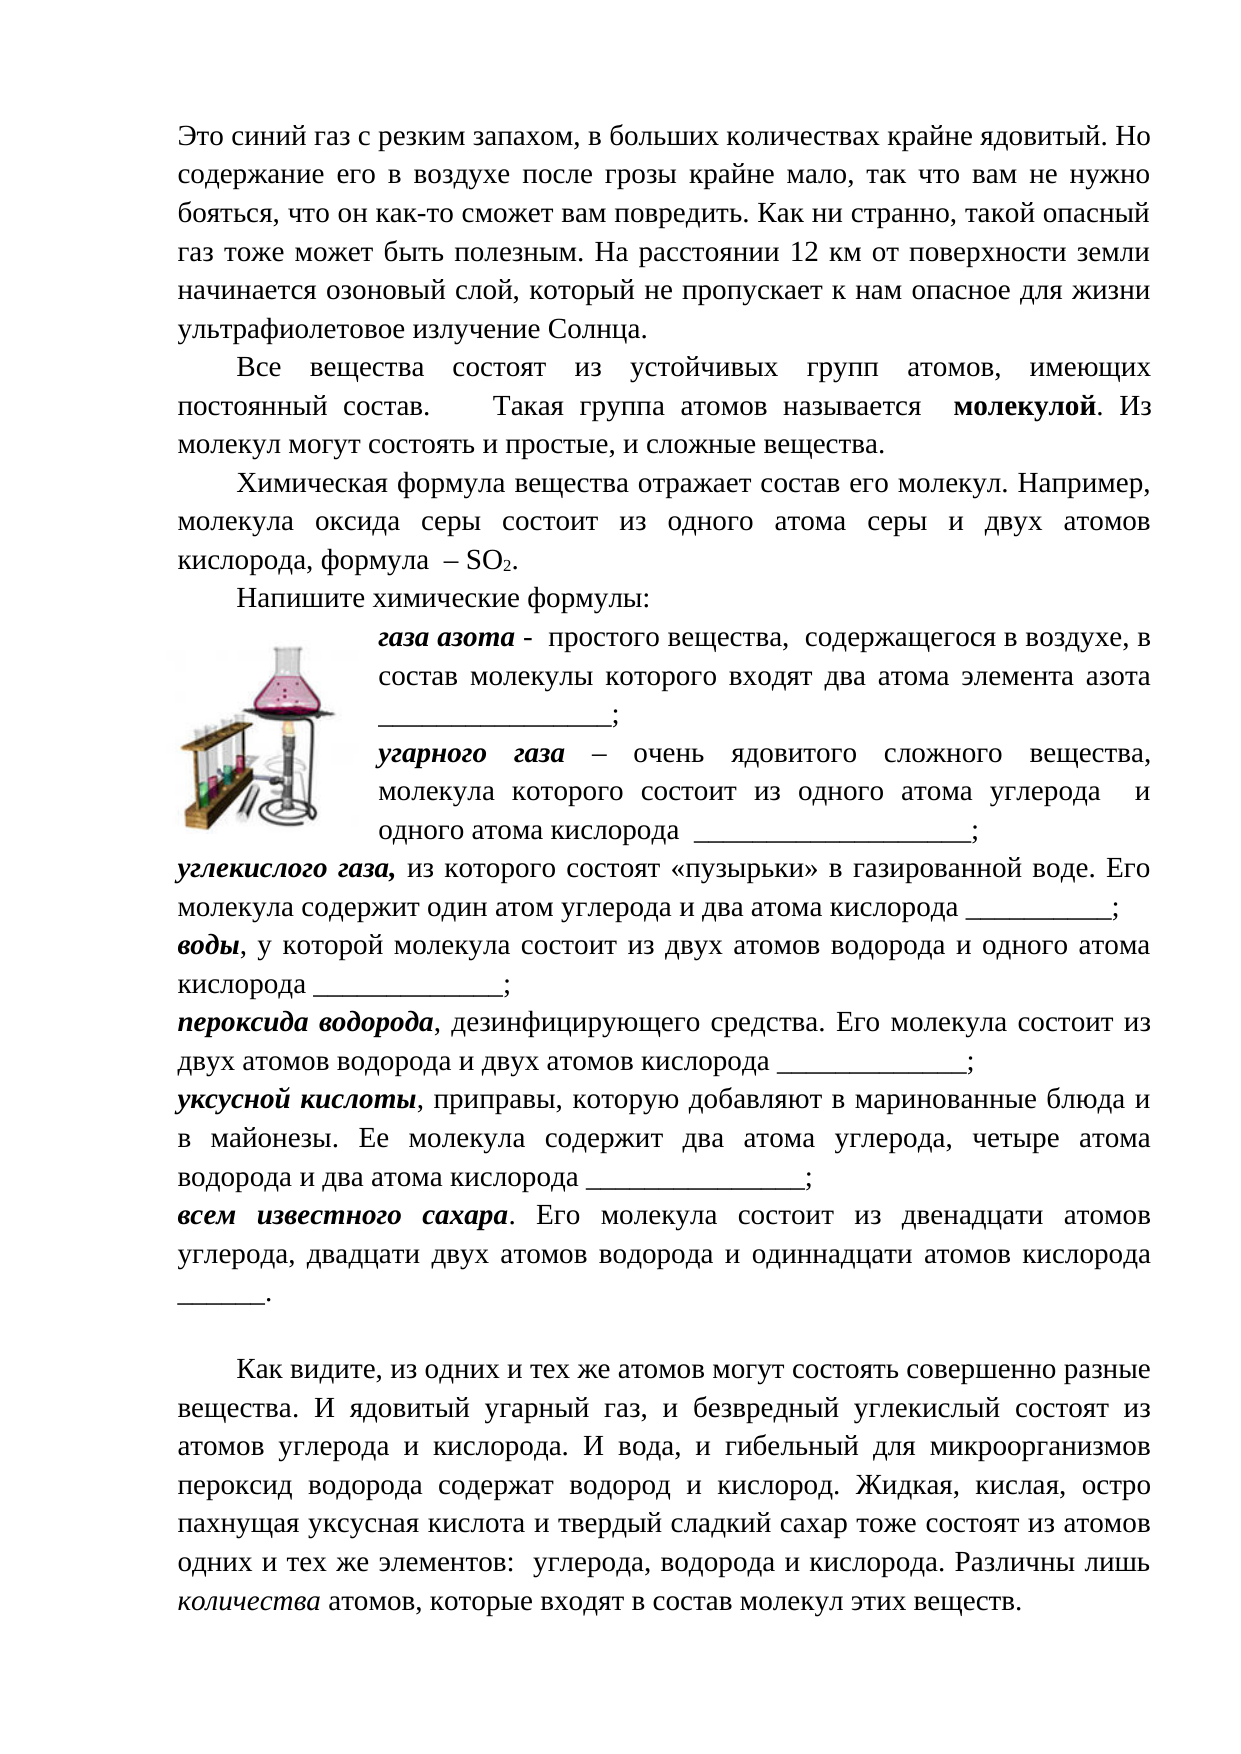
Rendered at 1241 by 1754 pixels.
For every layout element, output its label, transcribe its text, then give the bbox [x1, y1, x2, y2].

text Все вещества состоят из устойчивых групп атомов, имеющих постоянный состав. Такая группа атомов называется молекулой. Из молекул могут состоять и простые, и сложные вещества. [177, 349, 1152, 460]
text углекислого газа, из которого состоят «пузырьки» в газированной воде. Его молекула содержит один атом углерода и два атома кислорода __________; [177, 850, 1152, 922]
text уксусной кислоты, приправы, которую добавляют в маринованные блюда и в майонезы. Ее молекула содержит два атома углерода, четыре атома водорода и два атома кислорода _______________; [177, 1082, 1152, 1192]
text газа азота - простого вещества, содержащегося в воздухе, в состав молекулы которого входят два атома элемента азота ________________; [177, 619, 1152, 730]
text воды, у которой молекула состоит из двух атомов водорода и одного атома кислорода _____________; [177, 927, 1152, 999]
text пероксида водорода, дезинфицирующего средства. Его молекула состоит из двух атомов водорода и двух атомов кислорода _____________; [177, 1004, 1152, 1077]
list Напишите химические формулы: [177, 581, 1152, 614]
text Химическая формула вещества отражает состав его молекул. Например, молекула оксида серы состоит из одного атома серы и двух атомов кислорода, формула – SО2. [177, 465, 1152, 576]
text угарного газа – очень ядовитого сложного вещества, молекула которого состоит из одного атома углерода и одного атома кислорода ___________________; [177, 735, 1152, 845]
text Как видите, из одних и тех же атомов могут состоять совершенно разные вещества. И ядовитый угарный газ, и безвредный углекислый состоят из атомов углерода и кислорода. И вода, и гибельный для микроорганизмов пероксид водорода содержат водород и кислород. Жидкая, кислая, остро пахнущая уксусная кислота и твердый сладкий сахар тоже состоят из атомов одних и тех же элементов: углерода, водорода и кислорода. Различны лишь количества атомов, которые входят в состав молекул этих веществ. [177, 1351, 1152, 1616]
picture [165, 640, 360, 834]
text всем известного сахара. Его молекула состоит из двенадцати атомов углерода, двадцати двух атомов водорода и одиннадцати атомов кислорода ______. [177, 1197, 1152, 1308]
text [177, 118, 1152, 344]
